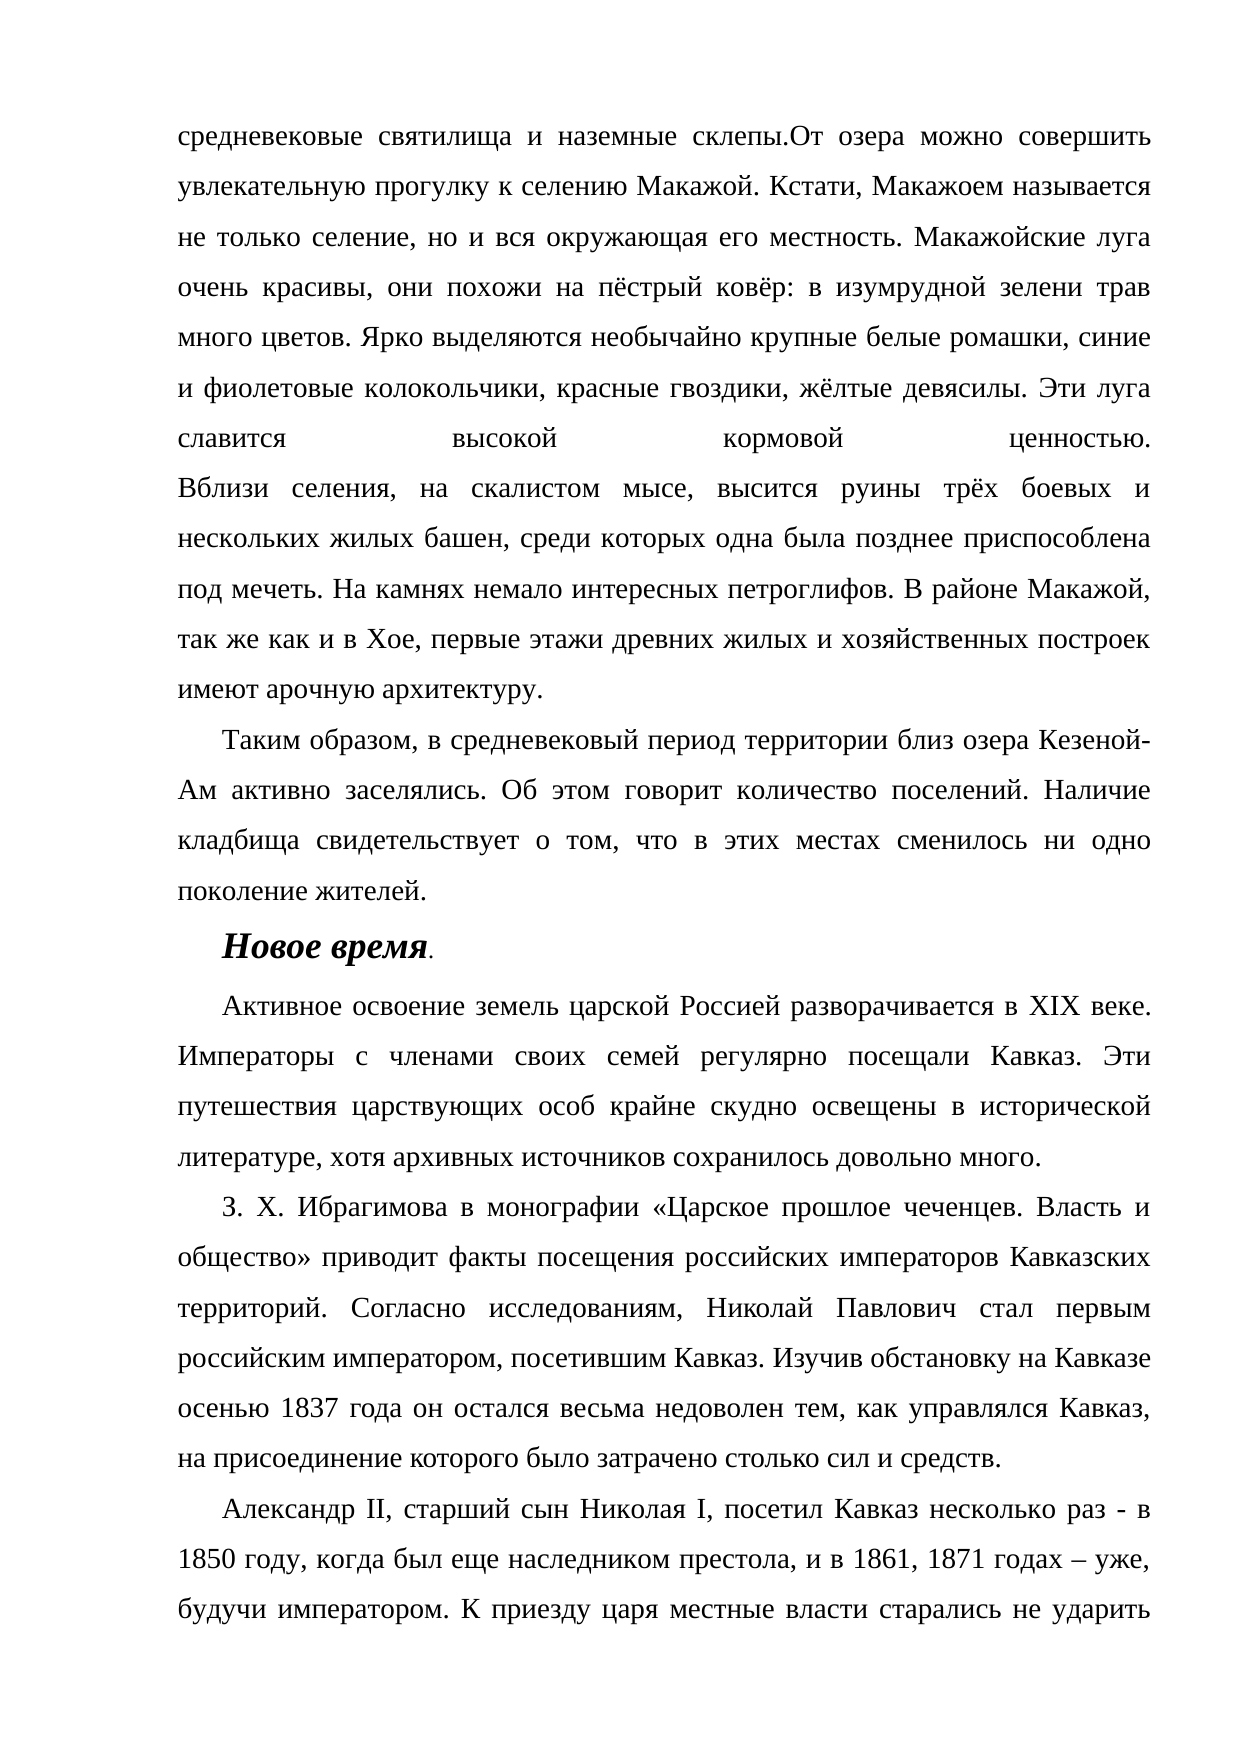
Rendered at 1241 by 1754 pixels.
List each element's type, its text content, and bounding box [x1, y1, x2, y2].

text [177, 118, 1152, 705]
text Новое время. [177, 923, 1152, 966]
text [177, 1491, 1152, 1625]
text Таким образом, в средневековый период территории близ озера Кезеной-Ам активно заселялись. Об этом говорит количество поселений. Наличие кладбища свидетельствует о том, что в этих местах сменилось ни одно поколение жителей. [177, 722, 1152, 906]
text Активное освоение земель царской Россией разворачивается в XIX веке. Императоры с членами своих семей регулярно посещали Кавказ. Эти путешествия царствующих особ крайне скудно освещены в исторической литературе, хотя архивных источников сохранилось довольно много. [177, 988, 1152, 1172]
subtitle З. Х. Ибрагимова в монографии «Царское прошлое чеченцев. Власть и общество» приводит факты посещения российских императоров Кавказских территорий. Согласно исследованиям, Николай Павлович стал первым российским императором, посетившим Кавказ. Изучив обстановку на Кавказе осенью 1837 года он остался весьма недоволен тем, как управлялся Кавказ, на присоединение которого было затрачено столько сил и средств. [177, 1189, 1152, 1474]
